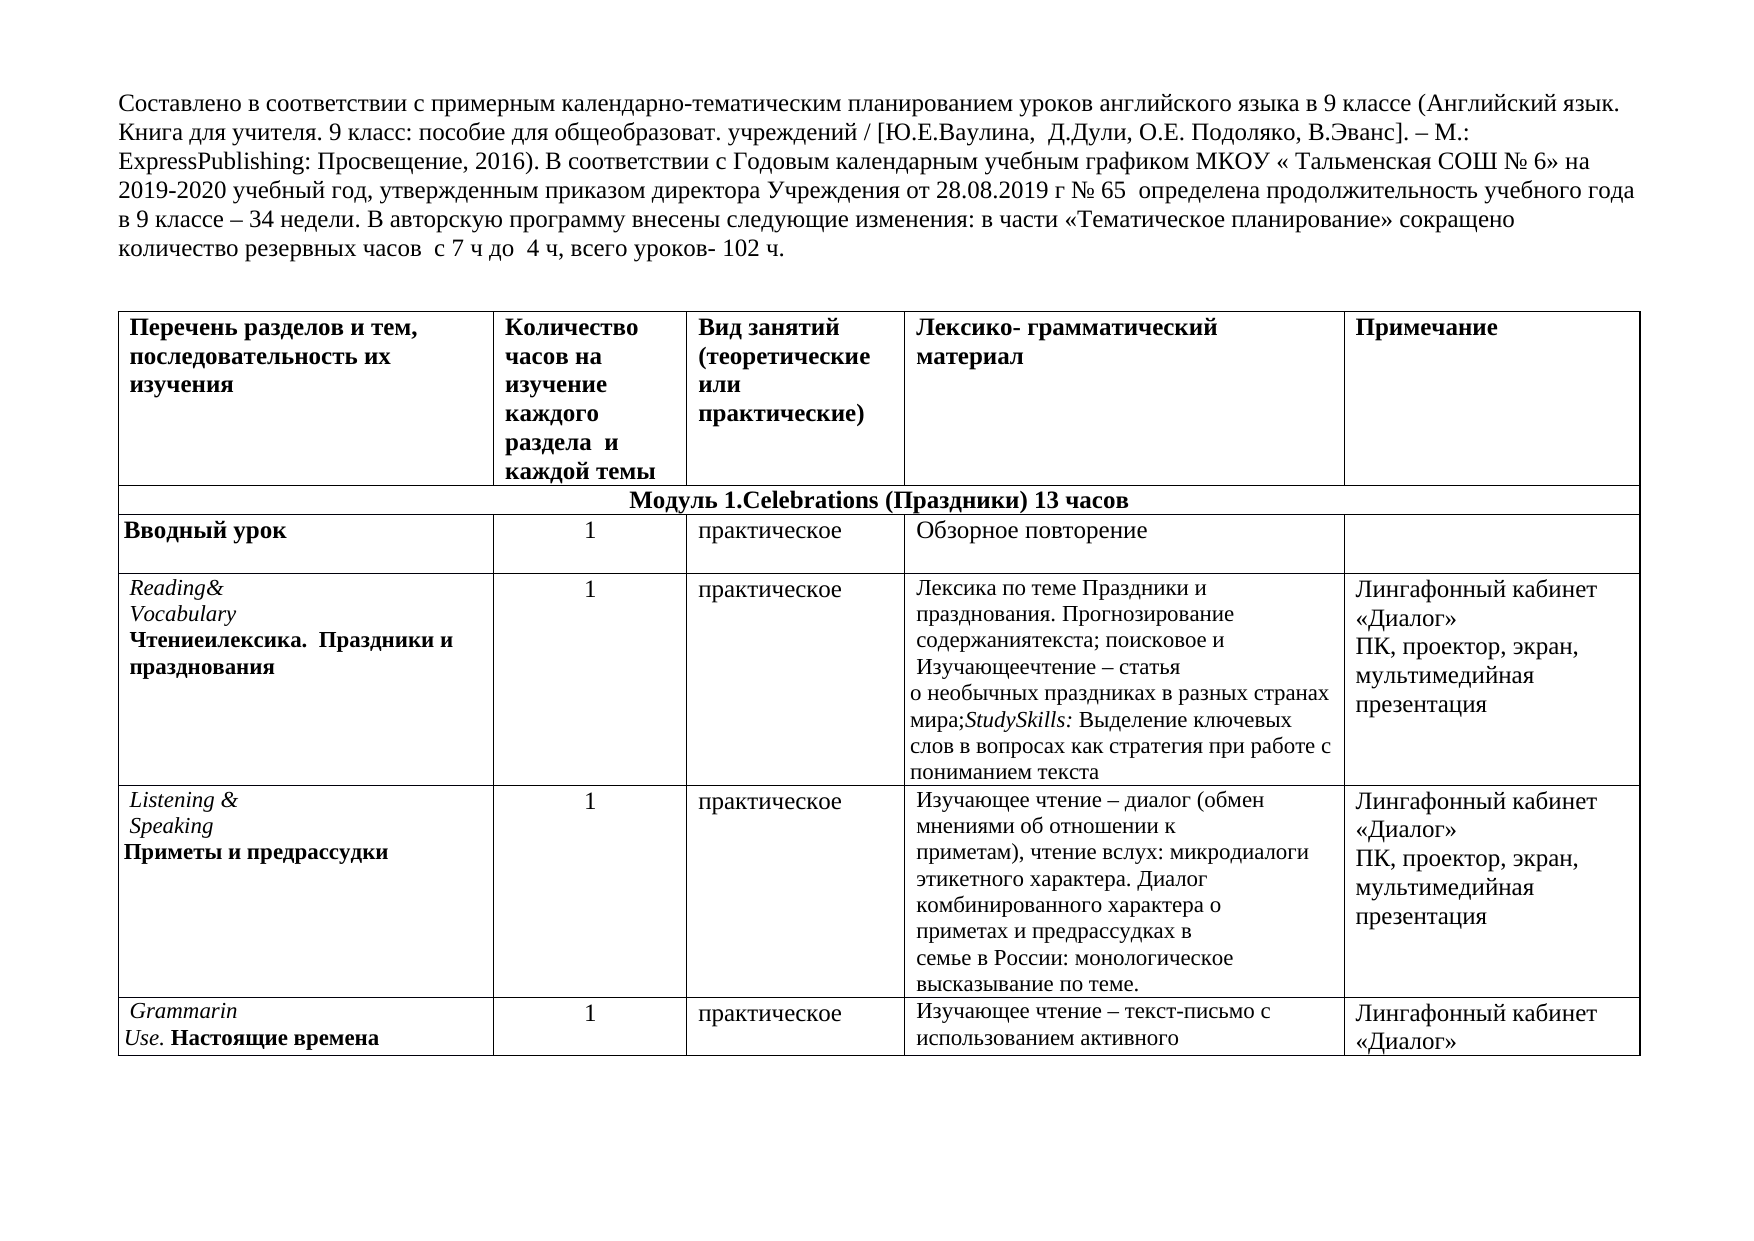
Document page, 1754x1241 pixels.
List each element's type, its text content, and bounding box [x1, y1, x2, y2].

table_cell Модуль 1.Celebrations (Праздники) 13 часов [119, 486, 1639, 514]
table_cell Обзорное повторение [905, 515, 1344, 573]
table_cell 1 [494, 786, 686, 997]
table_header Примечание [1345, 312, 1639, 484]
table_cell Вводный урок [119, 515, 493, 573]
table_cell Изучающее чтение – диалог (обмен мнениями об отношении к приметам), чтение вслух: микродиалоги этикетного характера. Диалог комбинированного характера о приметах и предрассудках в семье в России: монологическое высказывание по теме. [905, 786, 1344, 997]
text Составлено в соответствии с примерным календарно-тематическим планированием уроков английского языка в 9 классе (Английский язык. Книга для учителя. 9 класс: пособие для общеобразоват. учреждений / [Ю.Е.Ваулина, Д.Дули, О.Е. Подоляко, В.Эванс]. – М.: ExpressPublishing: Просвещение, 2016). В соответствии с Годовым календарным учебным графиком МКОУ « Тальменская СОШ № 6» на 2019-2020 учебный год, утвержденным приказом директора Учреждения от 28.08.2019 г № 65 определена продолжительность учебного года в 9 классе – 34 недели. В авторскую программу внесены следующие изменения: в части «Тематическое планирование» сокращено количество резервных часов с 7 ч до 4 ч, всего уроков- 102 ч. [118, 88, 1636, 261]
table_cell Лингафонный кабинет «Диалог» ПК, проектор, экран, мультимедийная презентация [1345, 574, 1639, 785]
table_cell Listening & Speaking Приметы и предрассудки [119, 786, 493, 997]
table_header Лексико- грамматический материал [905, 312, 1344, 484]
table_cell Reading& Vocabulary Чтениеилексика. Праздники и празднования [119, 574, 493, 785]
table_cell практическое [687, 515, 904, 573]
table_header Вид занятий (теоретические или практические) [687, 312, 904, 484]
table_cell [1345, 998, 1639, 1055]
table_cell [119, 998, 493, 1055]
table_cell практическое [687, 786, 904, 997]
table_header Перечень разделов и тем, последовательность их изучения [119, 312, 493, 484]
table_cell [1345, 515, 1639, 573]
table_cell 1 [494, 515, 686, 573]
table_header Количество часов на изучение каждого раздела и каждой темы [494, 312, 686, 484]
table_cell практическое [687, 574, 904, 785]
table_cell 1 [494, 998, 686, 1055]
table_cell практическое [687, 998, 904, 1055]
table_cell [905, 998, 1344, 1055]
table_cell Лексика по теме Праздники и празднования. Прогнозирование содержаниятекста; поисковое и Изучающеечтение – статья о необычных праздниках в разных странах мира;StudySkills: Выделение ключевых слов в вопросах как стратегия при работе с пониманием текста [905, 574, 1344, 785]
table_cell Лингафонный кабинет «Диалог» ПК, проектор, экран, мультимедийная презентация [1345, 786, 1639, 997]
table_cell 1 [494, 574, 686, 785]
